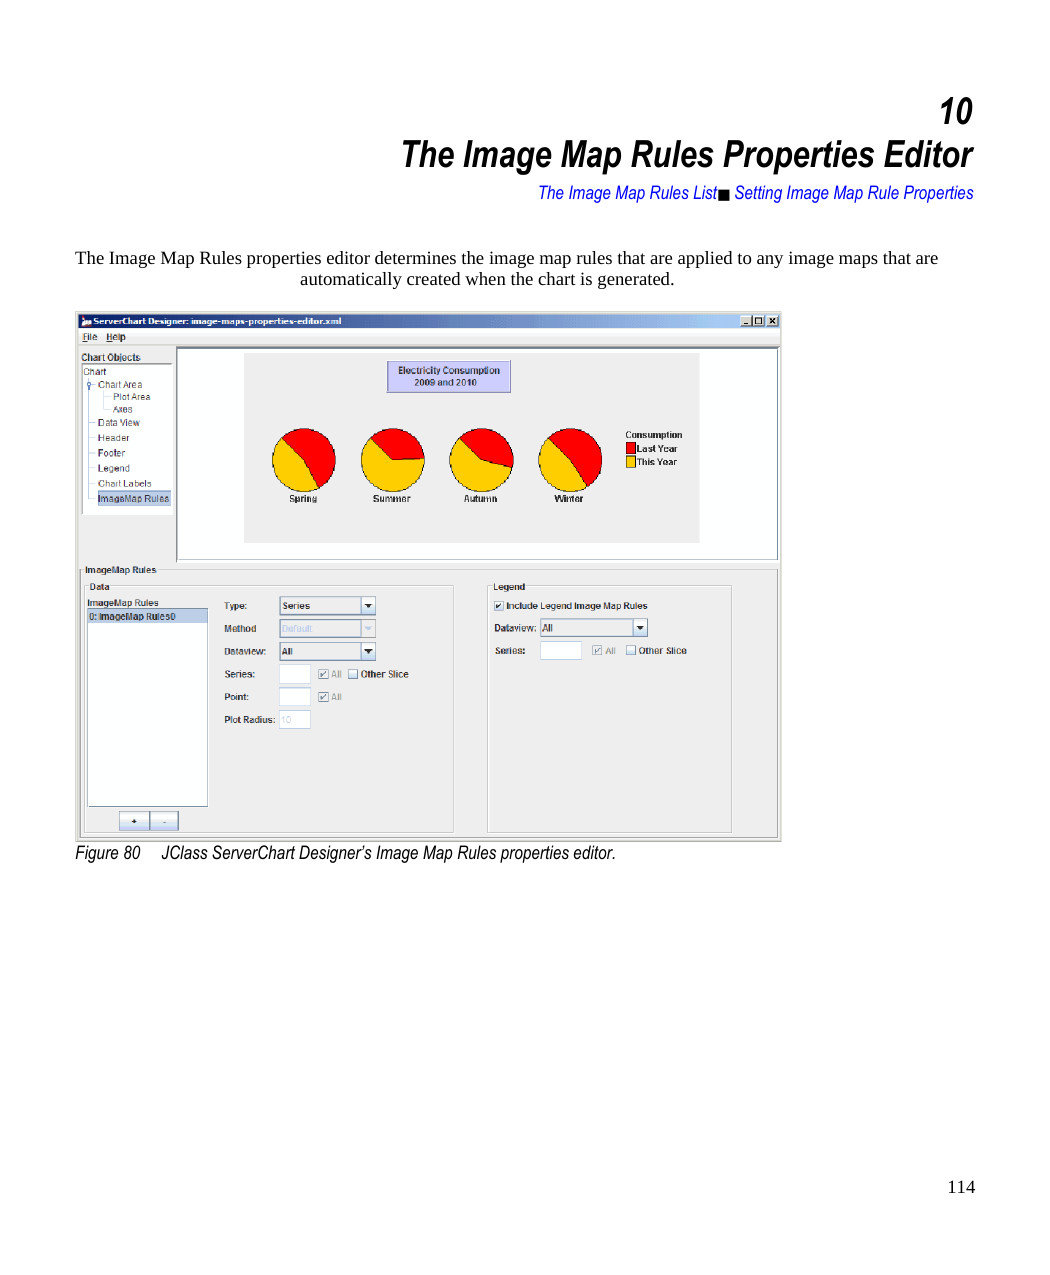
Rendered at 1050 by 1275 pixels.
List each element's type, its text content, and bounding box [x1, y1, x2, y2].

subtitle 10 The Image Map Rules Properties Editor [300, 89, 975, 176]
text Figure 80 JClass ServerChart Designer’s Image Map Rules properties editor. [75, 842, 975, 863]
picture [75, 311, 782, 842]
text The Image Map Rules properties editor determines the image map rules that are applied to any image maps that are automatically created when the chart is generated. [75, 247, 975, 290]
text The Image Map Rules List■ Setting Image Map Rule Properties [75, 182, 975, 203]
